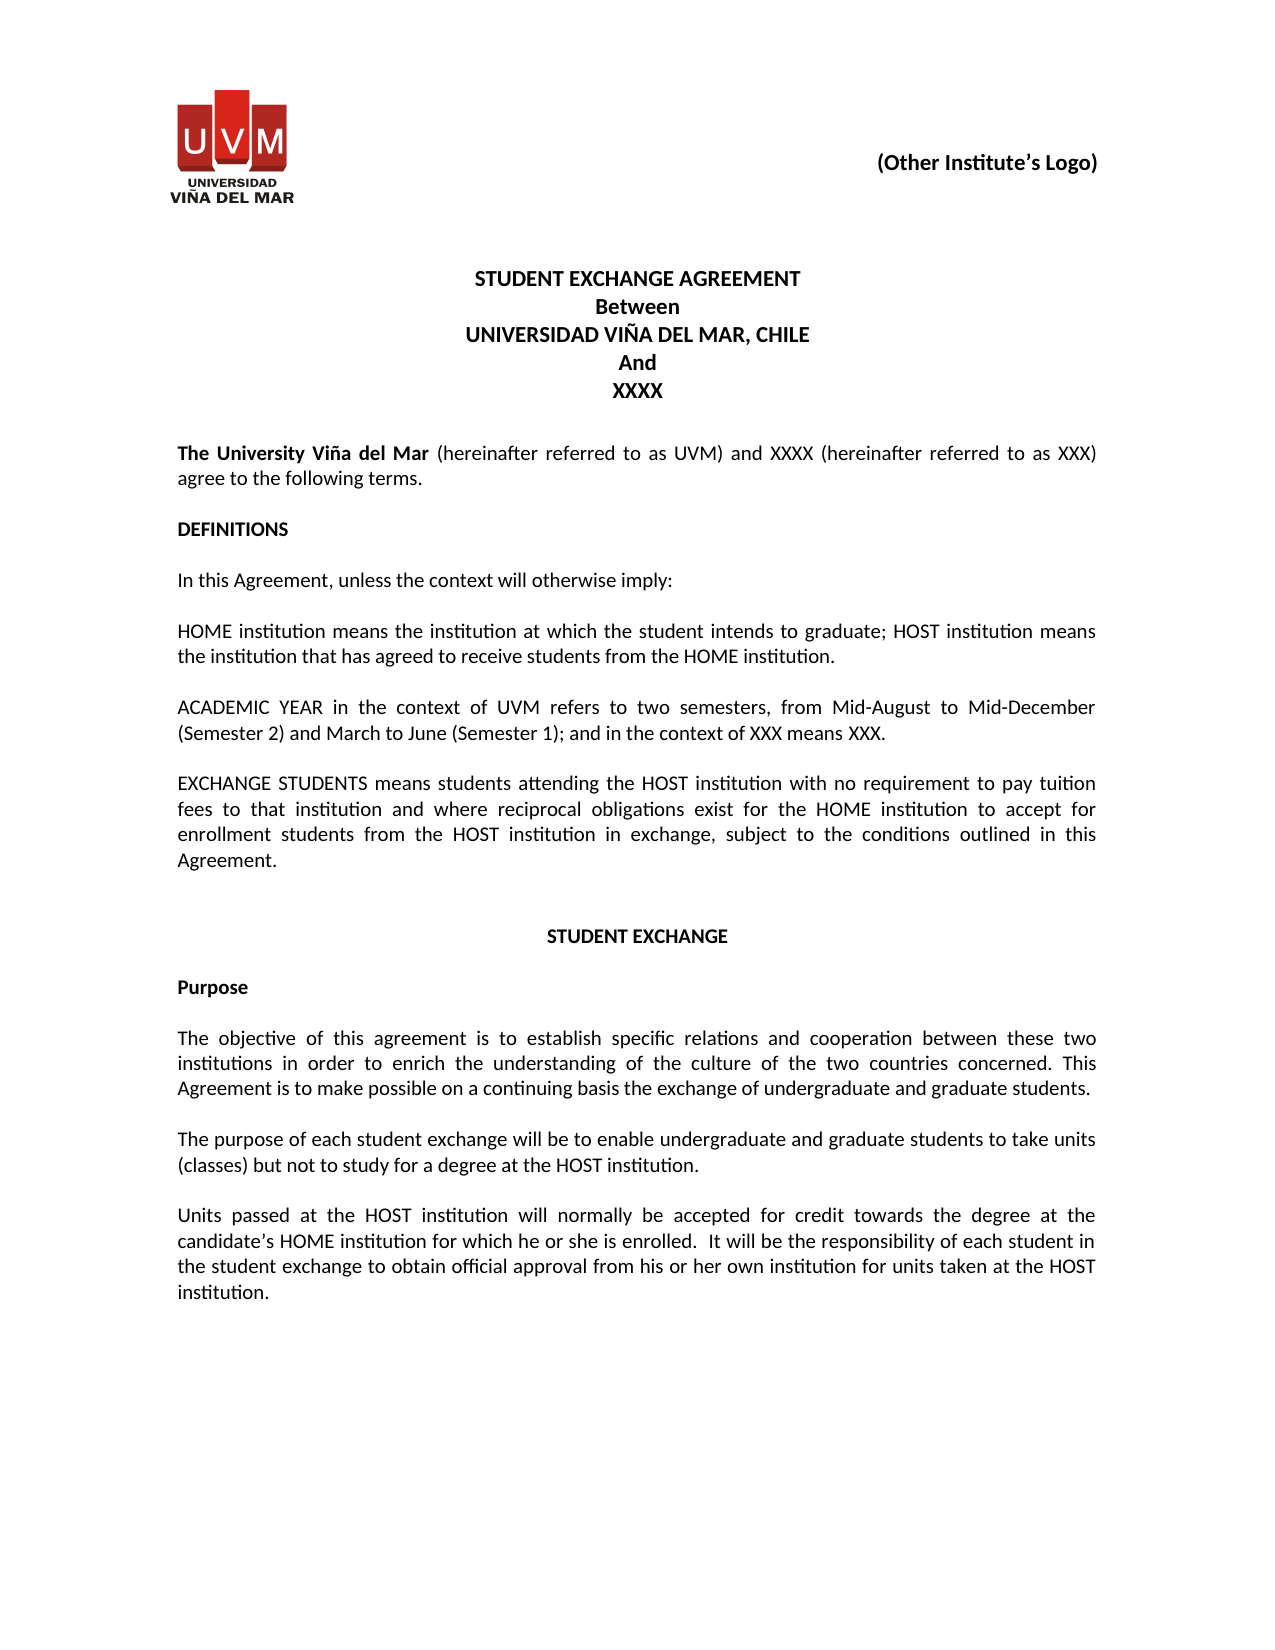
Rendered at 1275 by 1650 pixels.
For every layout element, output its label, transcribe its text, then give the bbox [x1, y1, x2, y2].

text STUDENT EXCHANGE [177, 923, 1098, 948]
picture [170, 90, 294, 203]
text The objective of this agreement is to establish specific relations and cooperation between these two institutions in order to enrich the understanding of the culture of the two countries concerned. This Agreement is to make possible on a continuing basis the exchange of undergraduate and graduate students. [177, 1025, 1098, 1101]
text In this Agreement, unless the context will otherwise imply: [177, 567, 1098, 593]
text (Other Institute’s Logo) [294, 148, 1098, 176]
text Purpose [177, 974, 1098, 999]
text Between [177, 292, 1098, 321]
text XXXX [177, 377, 1098, 404]
text The purpose of each student exchange will be to enable undergraduate and graduate students to take units (classes) but not to study for a degree at the HOST institution. [177, 1126, 1098, 1177]
text Definitions [177, 516, 1098, 542]
text ACADEMIC YEAR in the context of UVM refers to two semesters, from Mid-August to Mid-December (Semester 2) and March to June (Semester 1); and in the context of XXX means XXX. [177, 694, 1098, 745]
text EXCHANGE STUDENTS means students attending the HOST institution with no requirement to pay tuition fees to that institution and where reciprocal obligations exist for the HOME institution to accept for enrollment students from the HOST institution in exchange, subject to the conditions outlined in this Agreement. [177, 771, 1098, 872]
text HOME institution means the institution at which the student intends to graduate; HOST institution means the institution that has agreed to receive students from the HOME institution. [177, 618, 1098, 669]
text And [177, 348, 1098, 377]
text STUDENT EXCHANGE AGREEMENT [177, 264, 1098, 292]
text UNIVERSIDAD VIÑA DEL MAR, CHILE [177, 321, 1098, 348]
text Units passed at the HOST institution will normally be accepted for credit towards the degree at the candidate’s HOME institution for which he or she is enrolled. It will be the responsibility of each student in the student exchange to obtain official approval from his or her own institution for units taken at the HOST institution. [177, 1203, 1098, 1304]
text The University Viña del Mar (hereinafter referred to as UVM) and XXXX (hereinafter referred to as XXX) agree to the following terms. [177, 440, 1098, 491]
